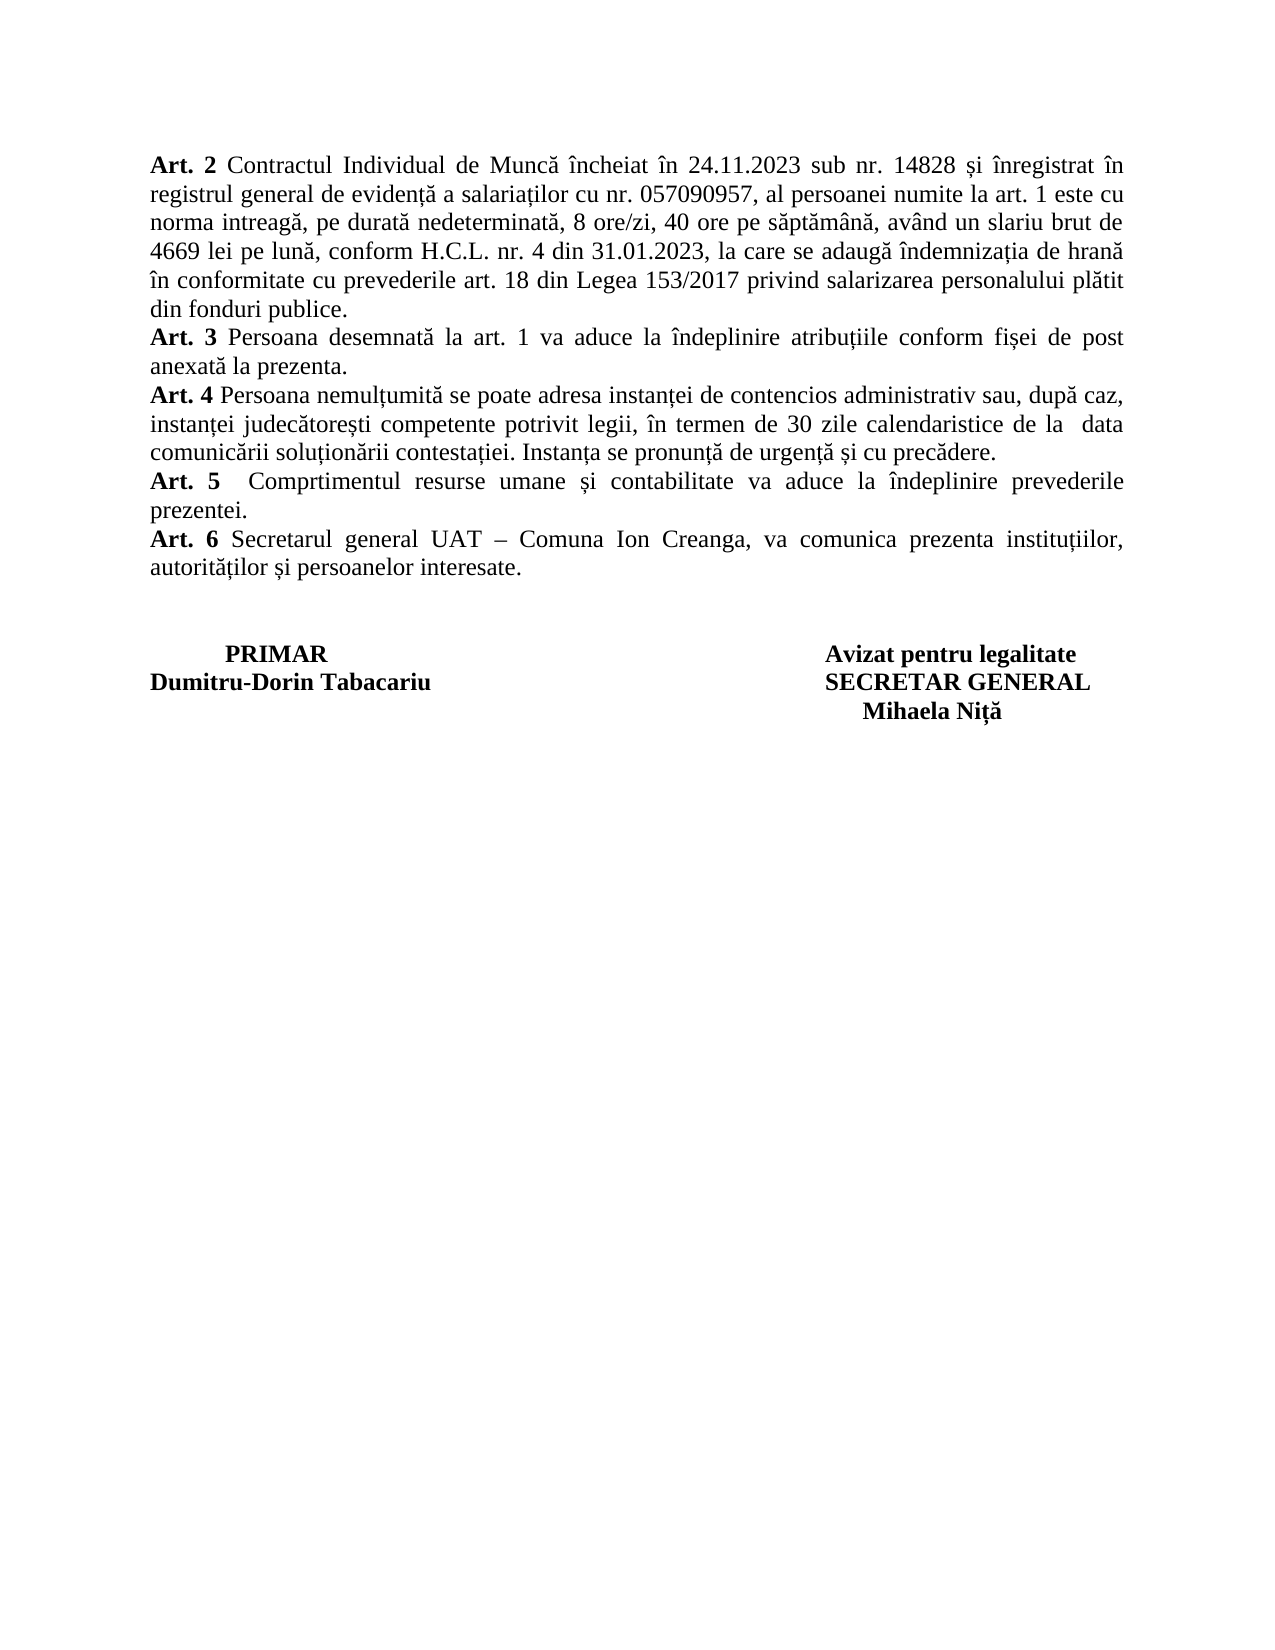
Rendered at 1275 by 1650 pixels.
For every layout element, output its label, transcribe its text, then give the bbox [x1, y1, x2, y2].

text Art. 2 Contractul Individual de Muncă încheiat în 24.11.2023 sub nr. 14828 și înregistrat în registrul general de evidență a salariaților cu nr. 057090957, al persoanei numite la art. 1 este cu norma intreagă, pe durată nedeterminată, 8 ore/zi, 40 ore pe săptămână, având un slariu brut de 4669 lei pe lună, conform H.C.L. nr. 4 din 31.01.2023, la care se adaugă îndemnizația de hrană în conformitate cu prevederile art. 18 din Legea 153/2017 privind salarizarea personalului plătit din fonduri publice. [150, 150, 1125, 322]
text Art. 5 Comprtimentul resurse umane și contabilitate va aduce la îndeplinire prevederile prezentei. [150, 466, 1125, 524]
text Dumitru-Dorin Tabacariu SECRETAR GENERAL [150, 667, 1125, 696]
text Art. 3 Persoana desemnată la art. 1 va aduce la îndeplinire atribuțiile conform fișei de post anexată la prezenta. [150, 322, 1125, 380]
text PRIMAR Avizat pentru legalitate [150, 639, 1125, 667]
text Art. 4 Persoana nemulțumită se poate adresa instanței de contencios administrativ sau, după caz, instanței judecătorești competente potrivit legii, în termen de 30 zile calendaristice de la data comunicării soluționării contestației. Instanța se pronunță de urgență și cu precădere. [150, 380, 1125, 466]
text Mihaela Niță [150, 696, 1125, 725]
text Art. 6 Secretarul general UAT – Comuna Ion Creanga, va comunica prezenta instituțiilor, autorităților și persoanelor interesate. [150, 524, 1125, 581]
